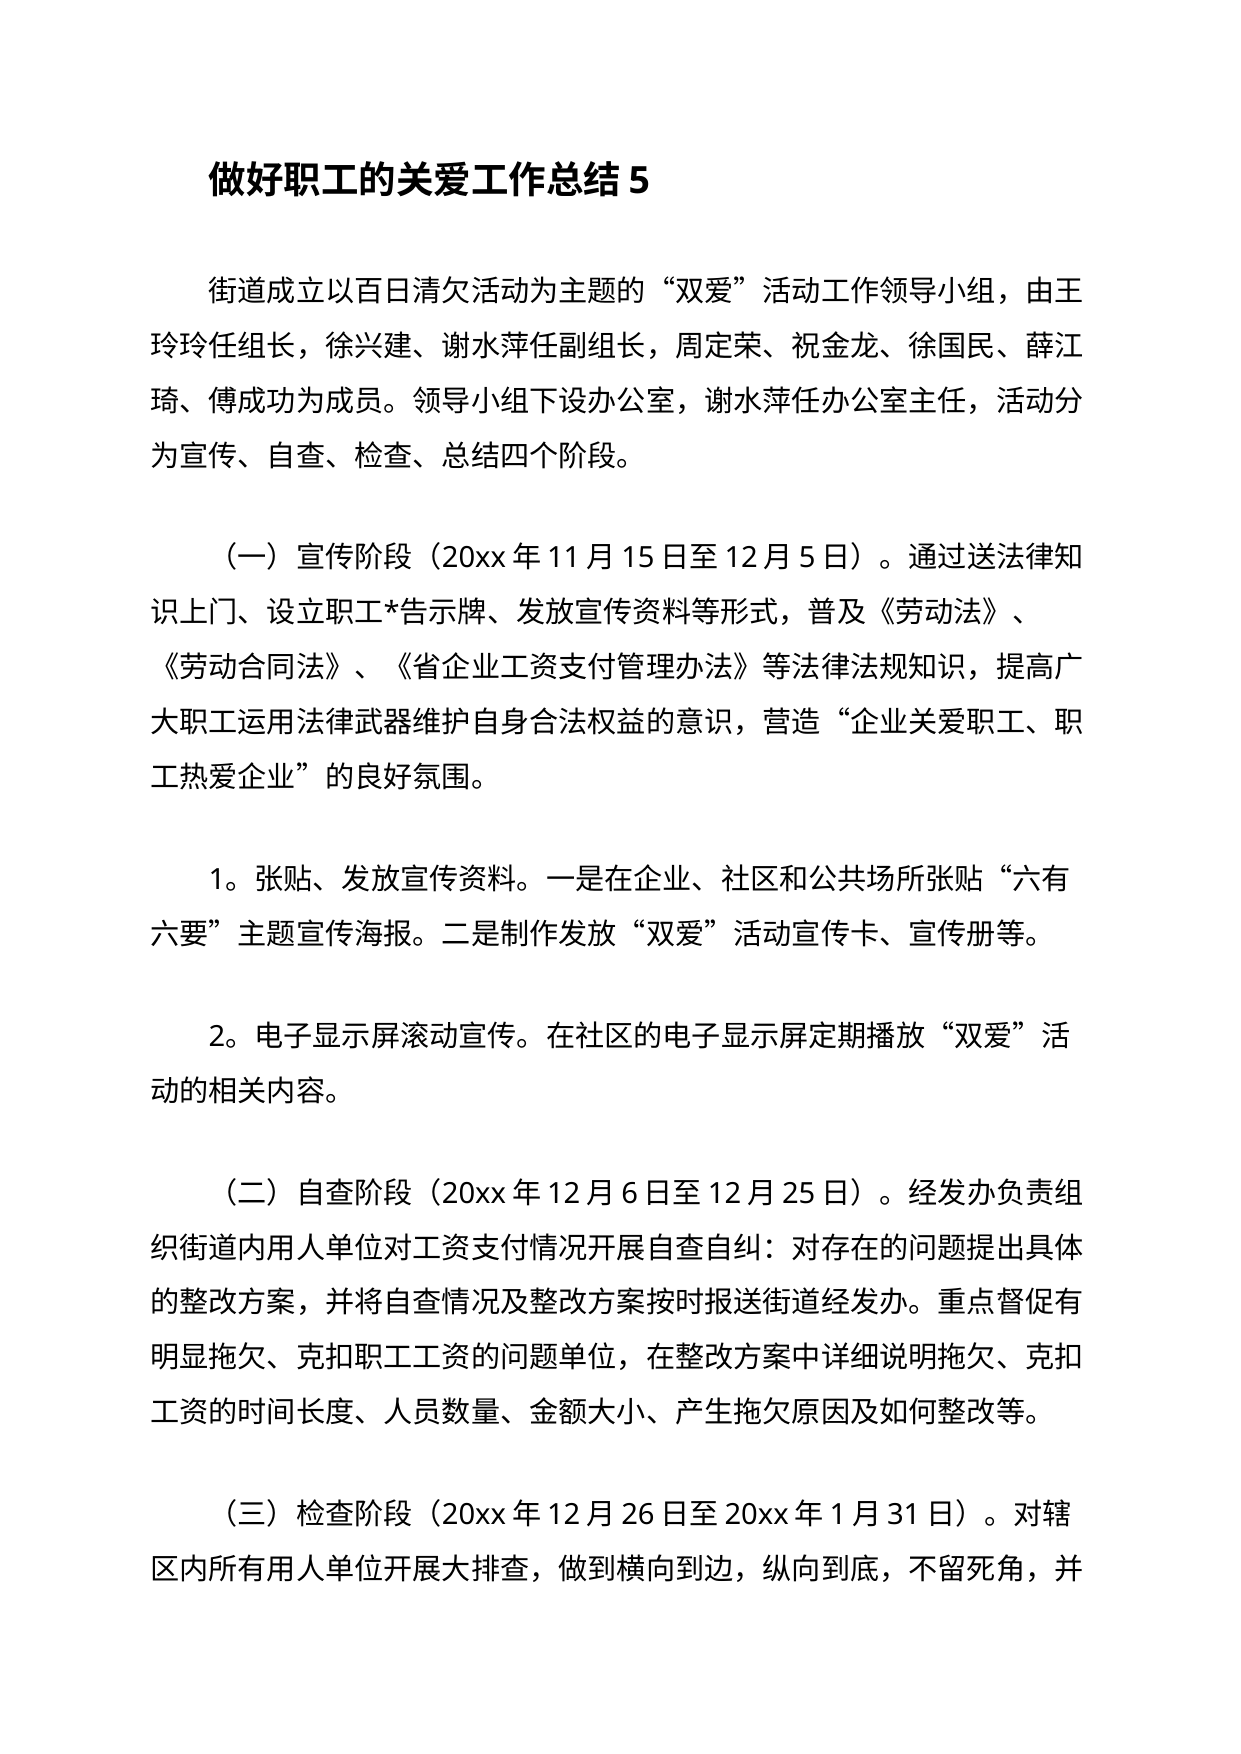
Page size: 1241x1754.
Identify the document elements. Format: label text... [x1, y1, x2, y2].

text （二）自查阶段（20xx年12月6日至12月25日）。经发办负责组织街道内用人单位对工资支付情况开展自查自纠：对存在的问题提出具体的整改方案，并将自查情况及整改方案按时报送街道经发办。重点督促有明显拖欠、克扣职工工资的问题单位，在整改方案中详细说明拖欠、克扣工资的时间长度、人员数量、金额大小、产生拖欠原因及如何整改等。 [150, 1169, 1090, 1431]
text 做好职工的关爱工作总结5 [150, 150, 1090, 204]
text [150, 1491, 1090, 1588]
text （一）宣传阶段（20xx年11月15日至12月5日）。通过送法律知识上门、设立职工*告示牌、发放宣传资料等形式，普及《劳动法》、《劳动合同法》、《省企业工资支付管理办法》等法律法规知识，提高广大职工运用法律武器维护自身合法权益的意识，营造“企业关爱职工、职工热爱企业”的良好氛围。 [150, 534, 1090, 796]
text 1。张贴、发放宣传资料。一是在企业、社区和公共场所张贴“六有六要”主题宣传海报。二是制作发放“双爱”活动宣传卡、宣传册等。 [150, 856, 1090, 953]
text 街道成立以百日清欠活动为主题的“双爱”活动工作领导小组，由王玲玲任组长，徐兴建、谢水萍任副组长，周定荣、祝金龙、徐国民、薛江琦、傅成功为成员。领导小组下设办公室，谢水萍任办公室主任，活动分为宣传、自查、检查、总结四个阶段。 [150, 268, 1090, 474]
text 2。电子显示屏滚动宣传。在社区的电子显示屏定期播放“双爱”活动的相关内容。 [150, 1012, 1090, 1110]
